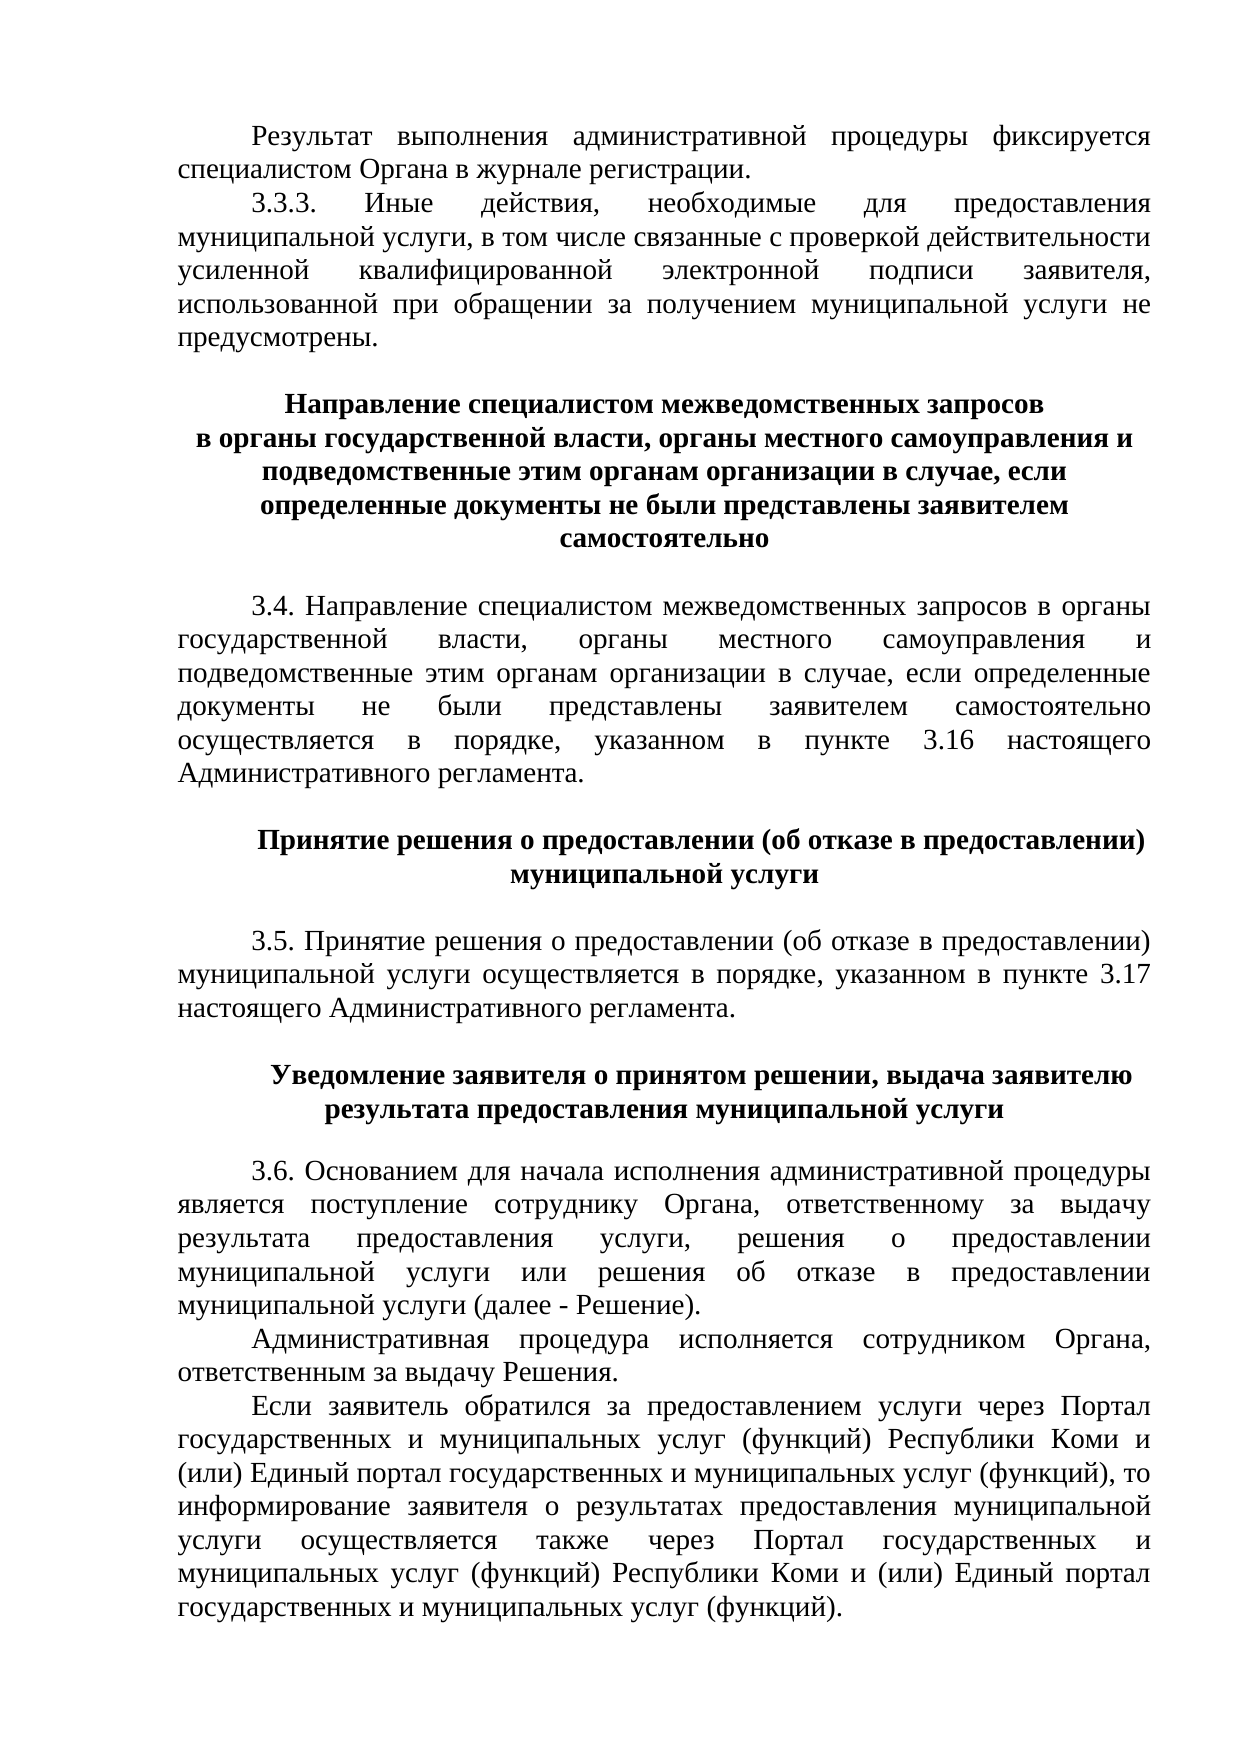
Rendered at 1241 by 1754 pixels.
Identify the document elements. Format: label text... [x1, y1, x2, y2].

text Принятие решения о предоставлении (об отказе в предоставлении) муниципальной услуги [177, 822, 1152, 889]
text 3.5. Принятие решения о предоставлении (об отказе в предоставлении) муниципальной услуги осуществляется в порядке, указанном в пункте 3.17 настоящего Административного регламента. [177, 923, 1152, 1024]
text Направление специалистом межведомственных запросов [177, 386, 1152, 420]
text 3.4. Направление специалистом межведомственных запросов в органы государственной власти, органы местного самоуправления и подведомственные этим органам организации в случае, если определенные документы не были представлены заявителем самостоятельно осуществляется в порядке, указанном в пункте 3.16 настоящего Административного регламента. [177, 588, 1152, 789]
text Результат выполнения административной процедуры фиксируется специалистом Органа в журнале регистрации. [177, 118, 1152, 185]
text 3.3.3. Иные действия, необходимые для предоставления муниципальной услуги, в том числе связанные с проверкой действительности усиленной квалифицированной электронной подписи заявителя, использованной при обращении за получением муниципальной услуги не предусмотрены. [177, 185, 1152, 353]
text Административная процедура исполняется сотрудником Органа, ответственным за выдачу Решения. [177, 1321, 1152, 1388]
text Уведомление заявителя о принятом решении, выдача заявителю результата предоставления муниципальной услуги [177, 1057, 1152, 1124]
text в органы государственной власти, органы местного самоуправления и подведомственные этим органам организации в случае, если определенные документы не были представлены заявителем самостоятельно [177, 420, 1152, 554]
text Если заявитель обратился за предоставлением услуги через Портал государственных и муниципальных услуг (функций) Республики Коми и (или) Единый портал государственных и муниципальных услуг (функций), то информирование заявителя о результатах предоставления муниципальной услуги осуществляется также через Портал государственных и муниципальных услуг (функций) Республики Коми и (или) Единый портал государственных и муниципальных услуг (функций). [177, 1388, 1152, 1623]
text 3.6. Основанием для начала исполнения административной процедуры является поступление сотруднику Органа, ответственному за выдачу результата предоставления услуги, решения о предоставлении муниципальной услуги или решения об отказе в предоставлении муниципальной услуги (далее - Решение). [177, 1153, 1152, 1321]
